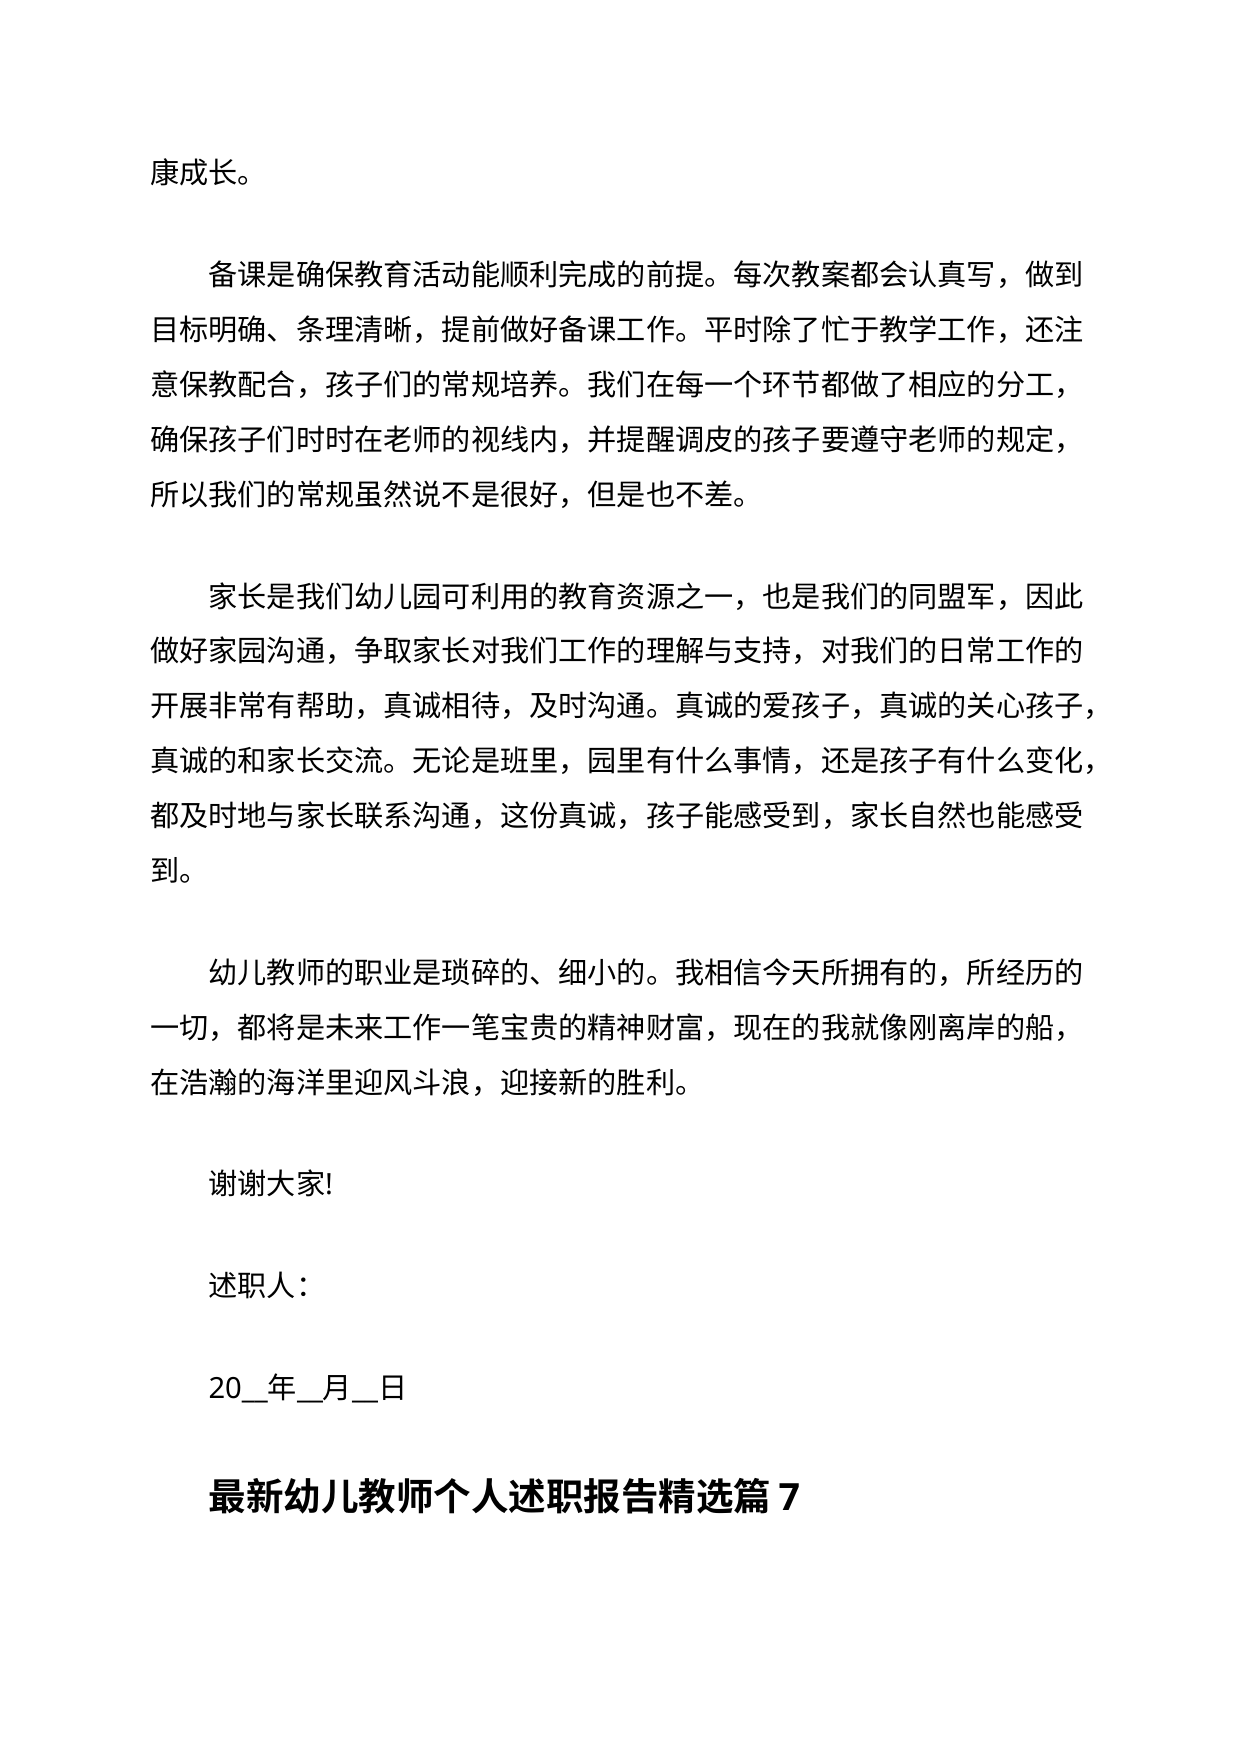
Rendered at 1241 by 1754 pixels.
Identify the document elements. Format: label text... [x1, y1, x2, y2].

text 谢谢大家! [150, 1161, 1090, 1203]
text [150, 150, 1090, 192]
text 备课是确保教育活动能顺利完成的前提。每次教案都会认真写，做到目标明确、条理清晰，提前做好备课工作。平时除了忙于教学工作，还注意保教配合，孩子们的常规培养。我们在每一个环节都做了相应的分工，确保孩子们时时在老师的视线内，并提醒调皮的孩子要遵守老师的规定，所以我们的常规虽然说不是很好，但是也不差。 [150, 252, 1090, 514]
text 家长是我们幼儿园可利用的教育资源之一，也是我们的同盟军，因此做好家园沟通，争取家长对我们工作的理解与支持，对我们的日常工作的开展非常有帮助，真诚相待，及时沟通。真诚的爱孩子，真诚的关心孩子，真诚的和家长交流。无论是班里，园里有什么事情，还是孩子有什么变化，都及时地与家长联系沟通，这份真诚，孩子能感受到，家长自然也能感受到。 [150, 573, 1090, 890]
text 最新幼儿教师个人述职报告精选篇7 [150, 1467, 1090, 1521]
text 幼儿教师的职业是琐碎的、细小的。我相信今天所拥有的，所经历的一切，都将是未来工作一笔宝贵的精神财富，现在的我就像刚离岸的船，在浩瀚的海洋里迎风斗浪，迎接新的胜利。 [150, 949, 1090, 1101]
text 20__年__月__日 [150, 1365, 1090, 1407]
text 述职人： [150, 1263, 1090, 1305]
